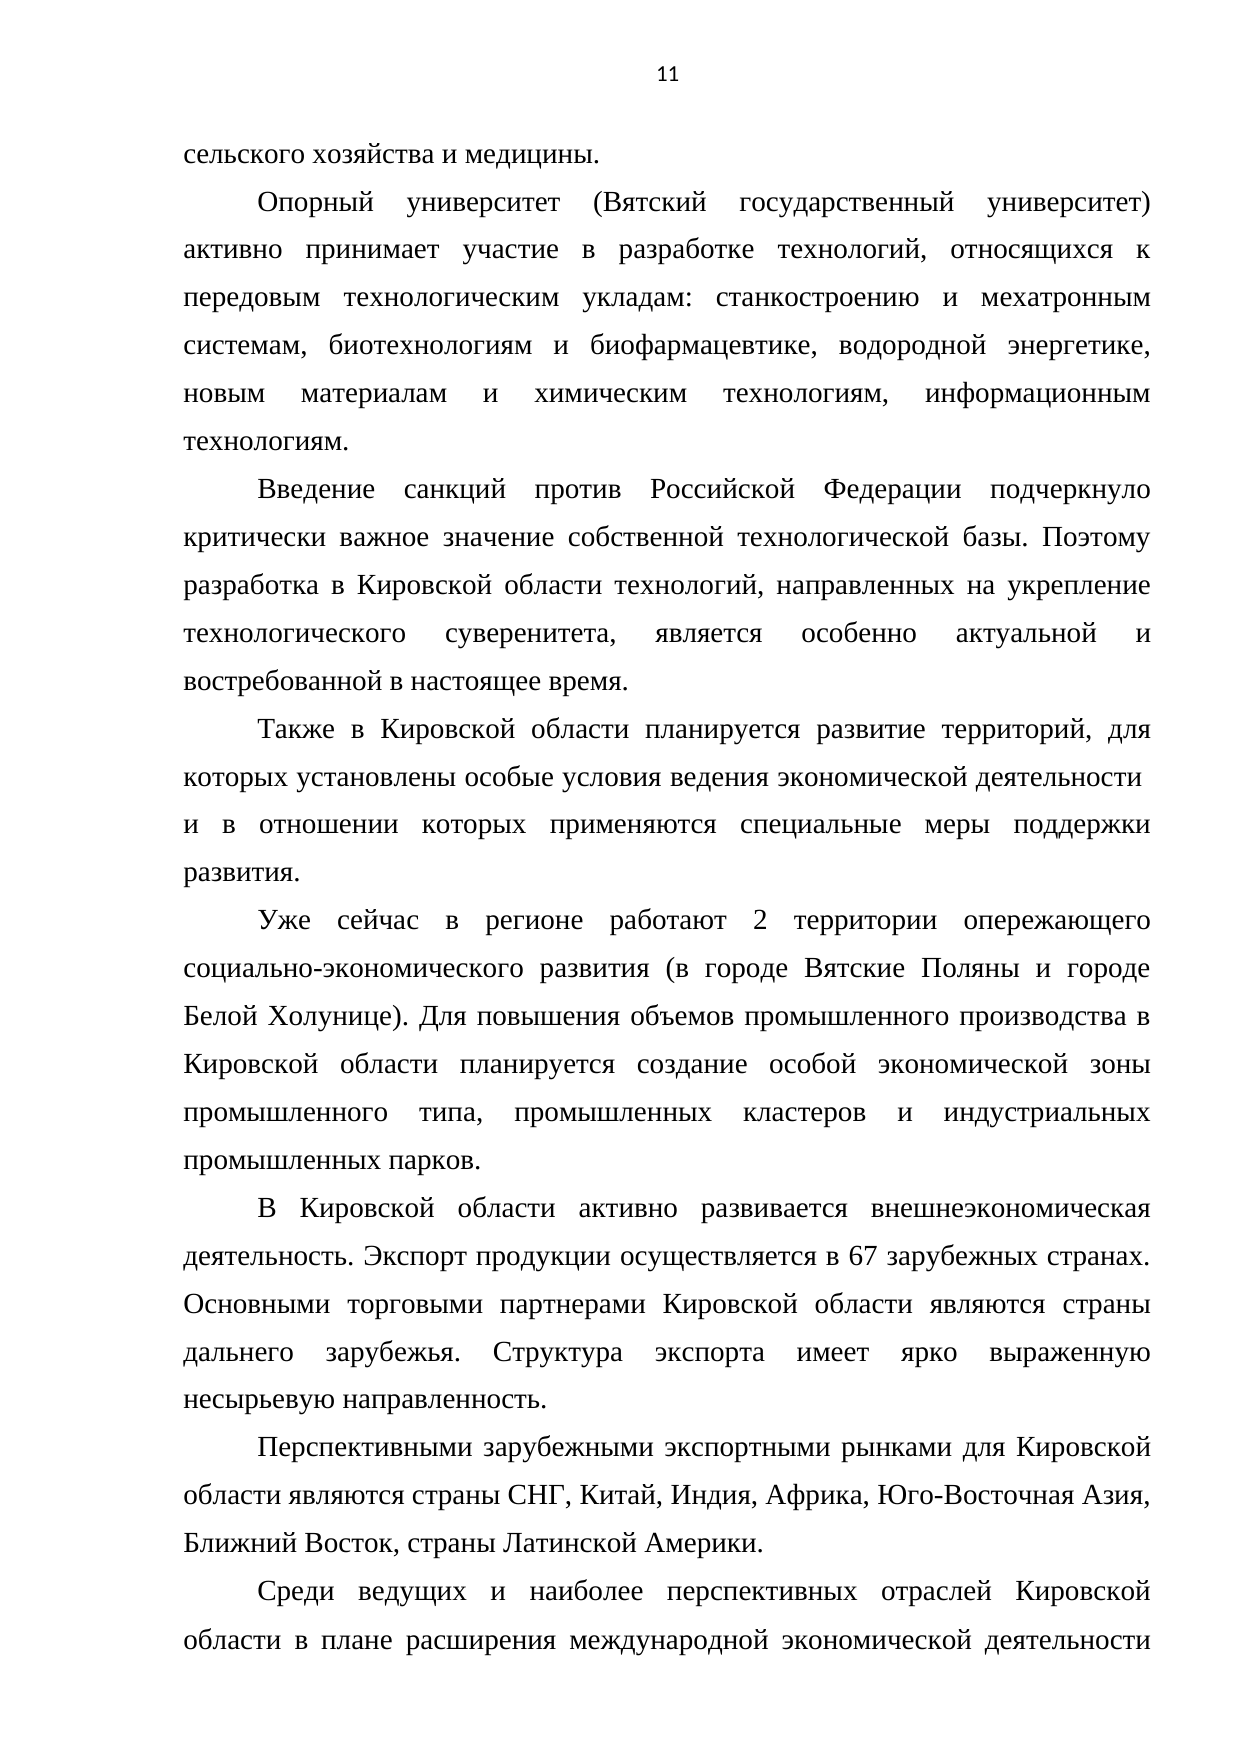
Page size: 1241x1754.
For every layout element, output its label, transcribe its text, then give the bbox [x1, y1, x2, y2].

text Уже сейчас в регионе работают 2 территории опережающего социально-экономического развития (в городе Вятские Поляны и городе Белой Холунице). Для повышения объемов промышленного производства в Кировской области планируется создание особой экономической зоны промышленного типа, промышленных кластеров и индустриальных промышленных парков. [183, 902, 1152, 1176]
text Опорный университет (Вятский государственный университет) активно принимает участие в разработке технологий, относящихся к передовым технологическим укладам: станкостроению и мехатронным системам, биотехнологиям и биофармацевтике, водородной энергетике, новым материалам и химическим технологиям, информационным технологиям. [183, 184, 1152, 457]
text Перспективными зарубежными экспортными рынками для Кировской области являются страны СНГ, Китай, Индия, Африка, Юго-Восточная Азия, Ближний Восток, страны Латинской Америки. [183, 1429, 1152, 1559]
text Введение санкций против Российской Федерации подчеркнуло критически важное значение собственной технологической базы. Поэтому разработка в Кировской области технологий, направленных на укрепление технологического суверенитета, является особенно актуальной и востребованной в настоящее время. [183, 471, 1152, 696]
text Также в Кировской области планируется развитие территорий, для которых установлены особые условия ведения экономической деятельности и в отношении которых применяются специальные меры поддержки развития. [183, 711, 1152, 888]
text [183, 1573, 1152, 1655]
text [183, 136, 1152, 169]
text В Кировской области активно развивается внешнеэкономическая деятельность. Экспорт продукции осуществляется в 67 зарубежных странах. Основными торговыми партнерами Кировской области являются страны дальнего зарубежья. Структура экспорта имеет ярко выраженную несырьевую направленность. [183, 1190, 1152, 1415]
